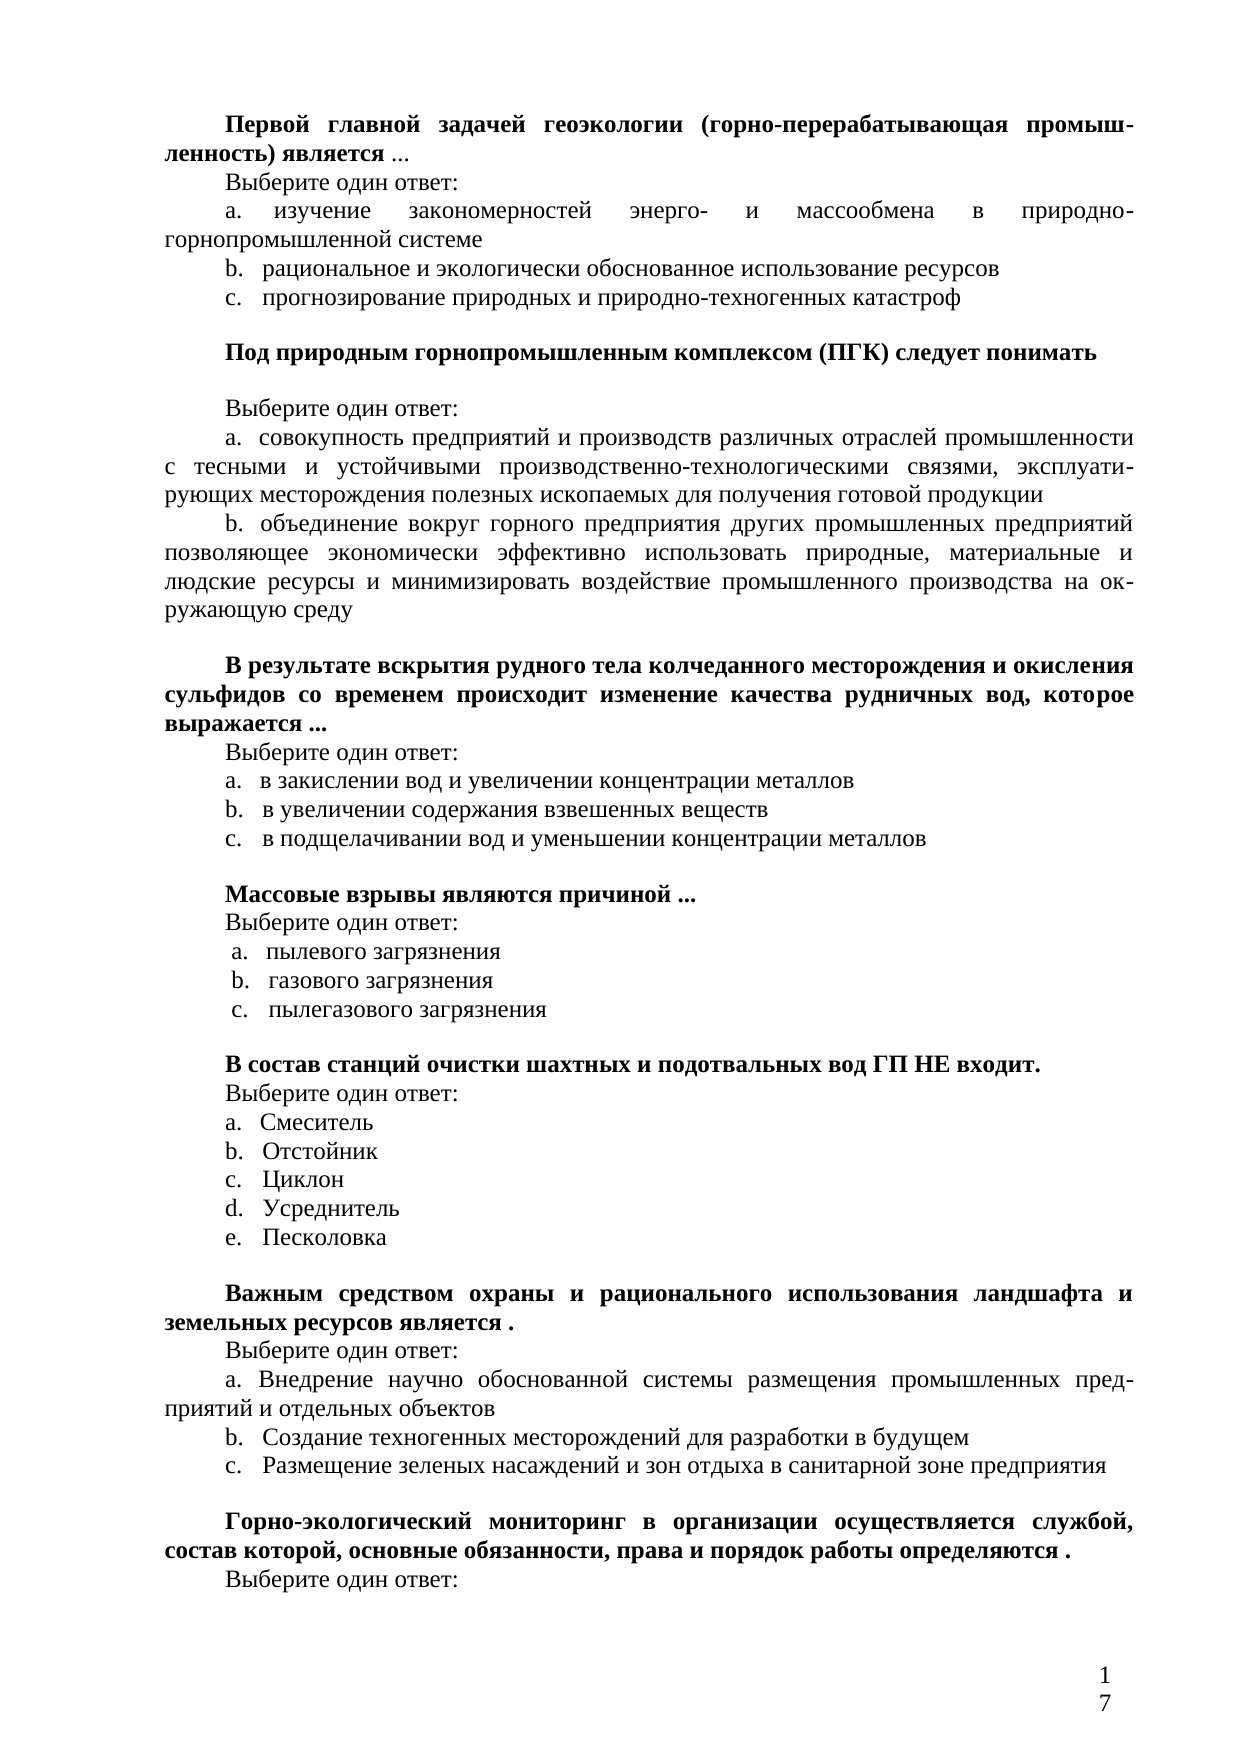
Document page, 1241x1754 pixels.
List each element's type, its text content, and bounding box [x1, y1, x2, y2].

list прогнозирование природных и природно-техногенных катастроф [164, 282, 1134, 310]
list в подщелачивании вод и уменьшении концентрации металлов [164, 823, 1134, 852]
list Смеситель [164, 1107, 1134, 1136]
text В результате вскрытия рудного тела колчеданного месторождения и окисления сульфидов со временем происходит изменение качества рудничных вод, которое выражается ... [164, 650, 1134, 737]
list пылегазового загрязнения [164, 994, 1134, 1022]
list Создание техногенных месторождений для разработки в будущем [164, 1422, 1134, 1450]
list газового загрязнения [164, 965, 1134, 994]
list совокупность предприятий и производств различных отраслей промышленности с тесными и устойчивыми производственно-технологическими связями, эксплуатирующих месторождения полезных ископаемых для получения готовой продукции [164, 422, 1134, 508]
text Выберите один ответ: [164, 1564, 1134, 1592]
list в увеличении содержания взвешенных веществ [164, 794, 1134, 823]
list Песколовка [164, 1222, 1134, 1251]
text В состав станций очистки шахтных и подотвальных вод ГП НЕ входит. [164, 1049, 1134, 1078]
text Выберите один ответ: [164, 907, 1134, 936]
text Выберите один ответ: [164, 1335, 1134, 1364]
text Выберите один ответ: [164, 167, 1134, 195]
list Усреднитель [164, 1193, 1134, 1222]
text Горно-экологический мониторинг в организации осуществляется службой, состав которой, основные обязанности, права и порядок работы определяются . [164, 1506, 1134, 1564]
text Выберите один ответ: [164, 1078, 1134, 1107]
text Первой главной задачей геоэкологии (горно-перерабатывающая промышленность) является ... [164, 109, 1134, 167]
list объединение вокруг горного предприятия других промышленных предприятий позволяющее экономически эффективно использовать природные, материальные и людские ресурсы и минимизировать воздействие промышленного производства на окружающую среду [164, 508, 1134, 623]
text Выберите один ответ: [164, 393, 1134, 422]
text Под природным горнопромышленным комплексом (ПГК) следует понимать [164, 337, 1134, 366]
list Внедрение научно обоснованной системы размещения промышленных предприятий и отдельных объектов [164, 1364, 1134, 1422]
list Отстойник [164, 1136, 1134, 1164]
text Выберите один ответ: [164, 737, 1134, 765]
text Важным средством охраны и рационального использования ландшафта и земельных ресурсов является . [164, 1278, 1134, 1335]
text Массовые взрывы являются причиной ... [164, 879, 1134, 907]
list рациональное и экологически обоснованное использование ресурсов [164, 253, 1134, 282]
list Размещение зеленых насаждений и зон отдыха в санитарной зоне предприятия [164, 1450, 1134, 1479]
list в закислении вод и увеличении концентрации металлов [164, 765, 1134, 794]
list Циклон [164, 1164, 1134, 1193]
list изучение закономерностей энерго- и массообмена в природногорнопромышленной системе [164, 195, 1134, 253]
list пылевого загрязнения [164, 936, 1134, 965]
